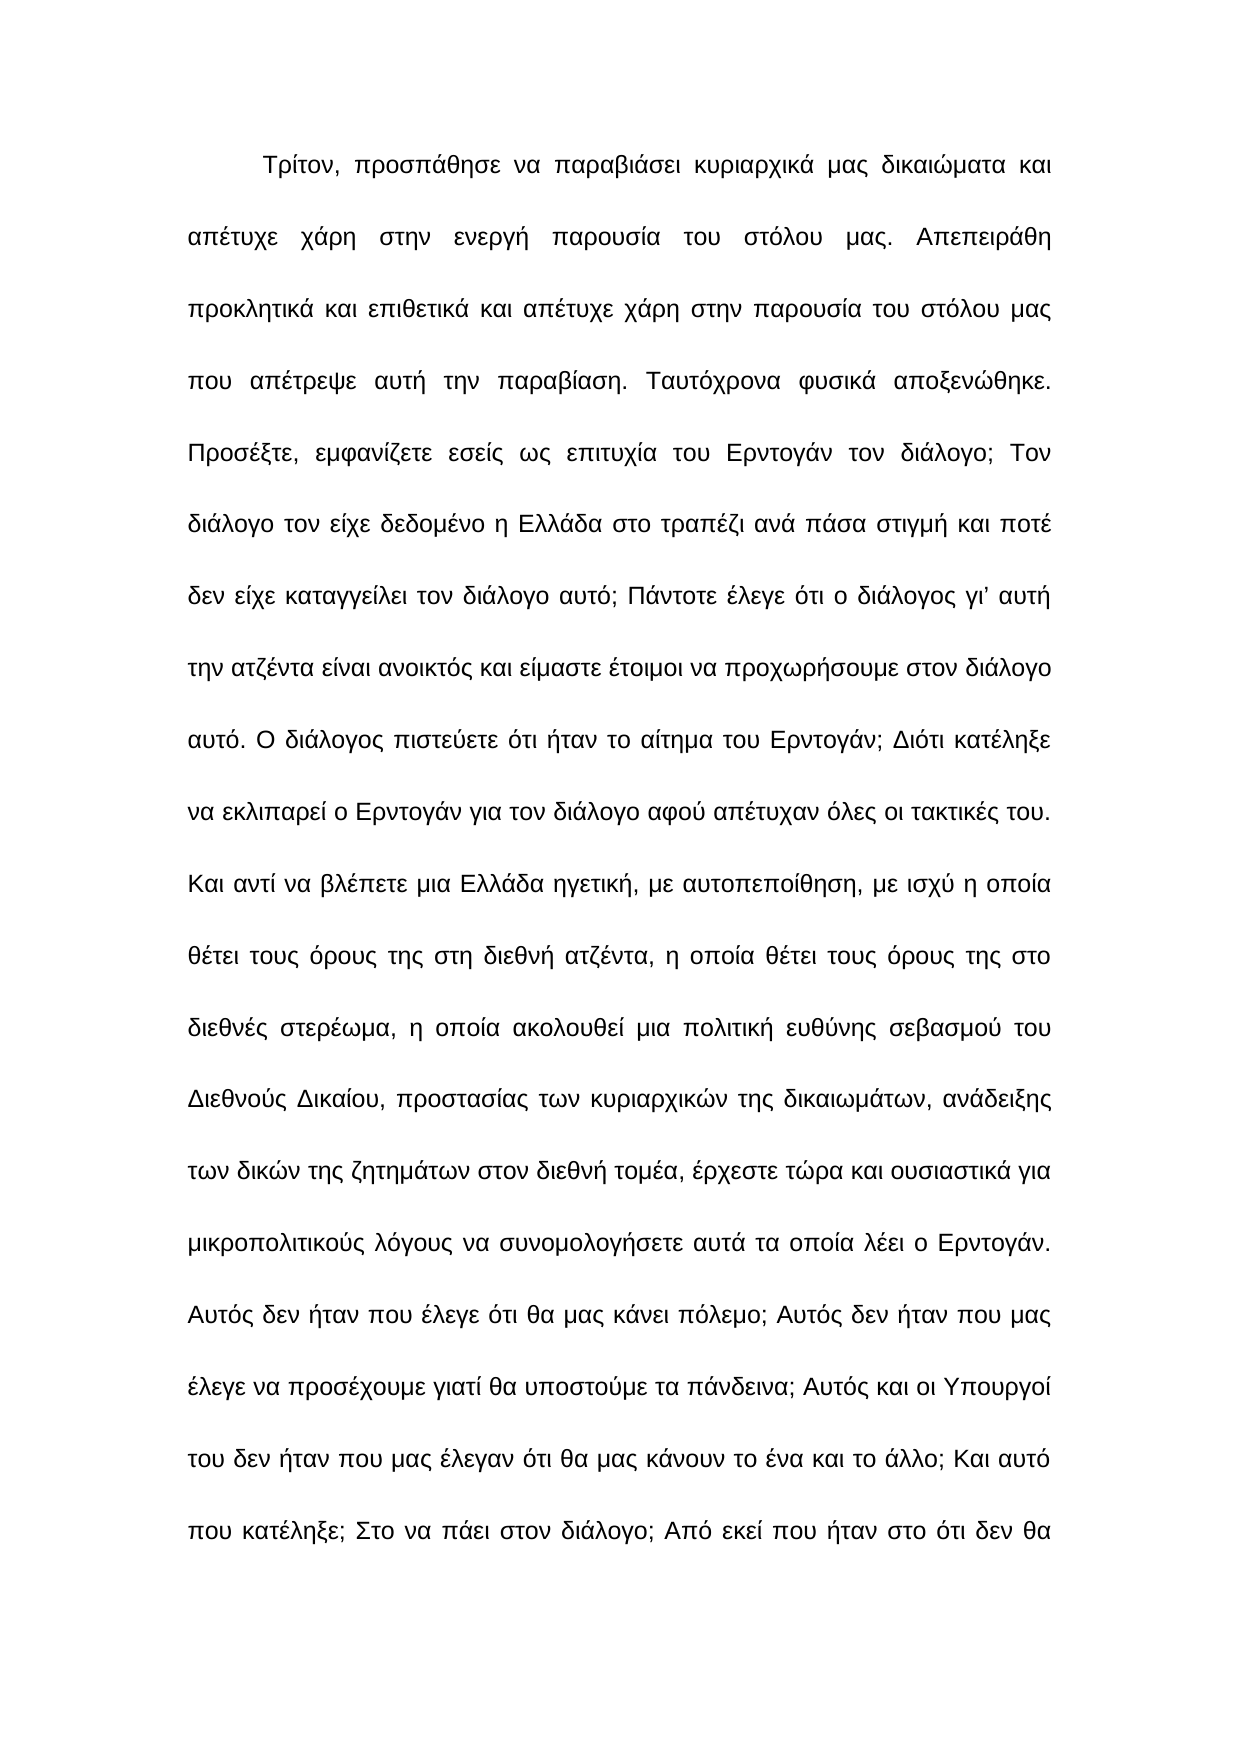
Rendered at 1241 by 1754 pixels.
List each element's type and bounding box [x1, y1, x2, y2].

text [187, 150, 1053, 1544]
